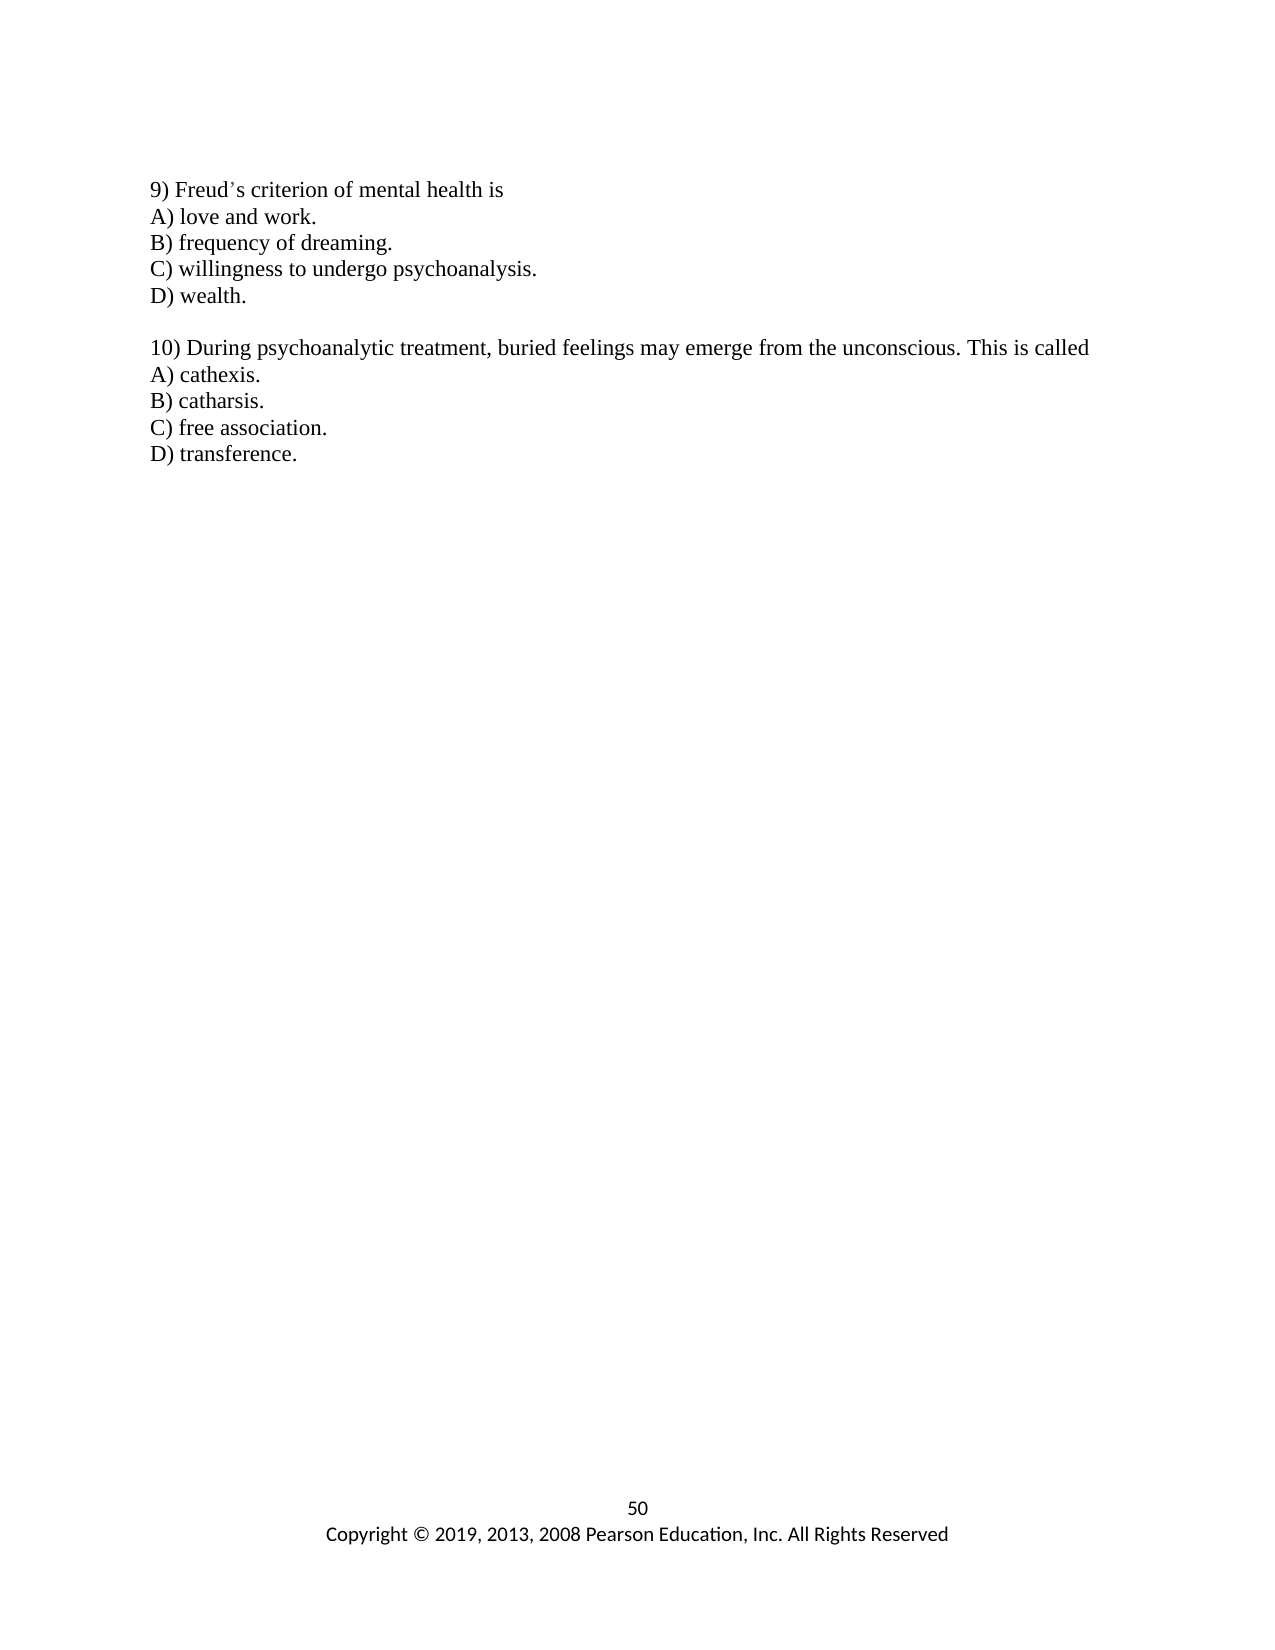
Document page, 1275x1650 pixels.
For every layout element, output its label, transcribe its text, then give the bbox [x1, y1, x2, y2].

text B) catharsis. [150, 387, 1125, 413]
text C) free association. [150, 413, 1125, 440]
text B) frequency of dreaming. [150, 229, 1125, 255]
text D) wealth. [150, 282, 1125, 308]
text A) love and work. [150, 203, 1125, 229]
text C) willingness to undergo psychoanalysis. [150, 255, 1125, 282]
text 9) Freud’s criterion of mental health is [150, 176, 1125, 203]
text D) transference. [150, 440, 1125, 466]
text A) cathexis. [150, 361, 1125, 387]
text 10) During psychoanalytic treatment, buried feelings may emerge from the unconscious. This is called [150, 334, 1125, 361]
